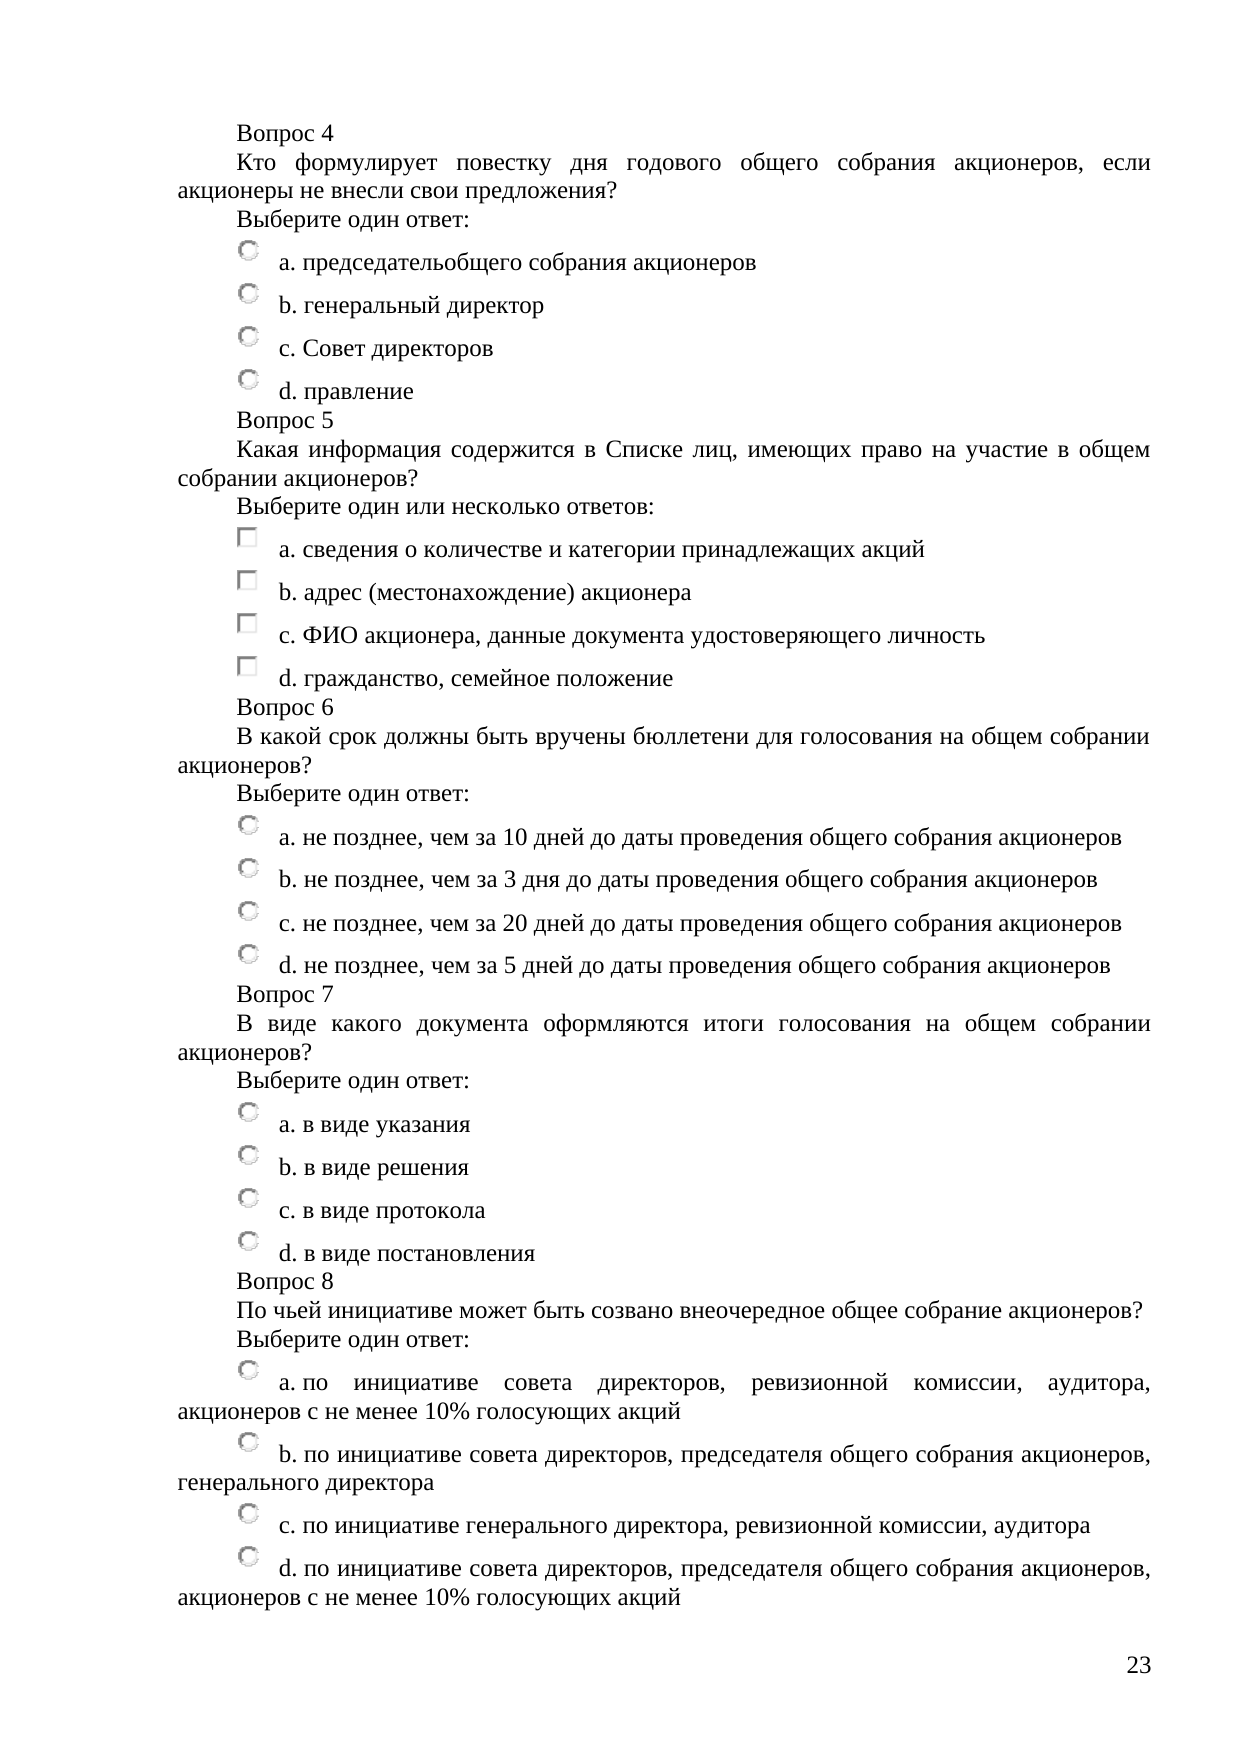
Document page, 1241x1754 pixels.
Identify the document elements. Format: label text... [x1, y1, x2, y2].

text Выберите один ответ: [177, 778, 1152, 807]
text d. в виде постановления [177, 1223, 1152, 1266]
text d. не позднее, чем за 5 дней до даты проведения общего собрания акционеров [177, 936, 1152, 979]
text a. в виде указания [177, 1094, 1152, 1137]
text c. в виде протокола [177, 1180, 1152, 1223]
text Вопрос 8 [177, 1266, 1152, 1295]
text a. председательобщего собрания акционеров [177, 233, 1152, 276]
text a. по инициативе совета директоров, ревизионной комиссии, аудитора, акционеров с не менее 10% голосующих акций [177, 1353, 1152, 1424]
text Кто формулирует повестку дня годового общего собрания акционеров, если акционеры не внесли свои предложения? [177, 147, 1152, 204]
text Выберите один ответ: [177, 1324, 1152, 1353]
text В виде какого документа оформляются итоги голосования на общем собрании акционеров? [177, 1008, 1152, 1066]
text По чьей инициативе может быть созвано внеочередное общее собрание акционеров? [177, 1295, 1152, 1324]
text Вопрос 4 [177, 118, 1152, 147]
text d. гражданство, семейное положение [177, 649, 1152, 692]
text Какая информация содержится в Списке лиц, имеющих право на участие в общем собрании акционеров? [177, 434, 1152, 491]
text b. в виде решения [177, 1137, 1152, 1180]
text c. ФИО акционера, данные документа удостоверяющего личность [177, 606, 1152, 649]
text a. сведения о количестве и категории принадлежащих акций [177, 520, 1152, 563]
text d. правление [177, 362, 1152, 405]
text Вопрос 6 [177, 692, 1152, 721]
text b. по инициативе совета директоров, председателя общего собрания акционеров, генерального директора [177, 1424, 1152, 1496]
text В какой срок должны быть вручены бюллетени для голосования на общем собрании акционеров? [177, 721, 1152, 778]
text c. Совет директоров [177, 319, 1152, 362]
text c. по инициативе генерального директора, ревизионной комиссии, аудитора [177, 1496, 1152, 1539]
text d. по инициативе совета директоров, председателя общего собрания акционеров, акционеров с не менее 10% голосующих акций [177, 1539, 1152, 1611]
text Выберите один или несколько ответов: [177, 491, 1152, 520]
text b. адрес (местонахождение) акционера [177, 563, 1152, 606]
text Выберите один ответ: [177, 1066, 1152, 1094]
text b. не позднее, чем за 3 дня до даты проведения общего собрания акционеров [177, 850, 1152, 893]
text a. не позднее, чем за 10 дней до даты проведения общего собрания акционеров [177, 807, 1152, 850]
text b. генеральный директор [177, 276, 1152, 319]
text Выберите один ответ: [177, 204, 1152, 233]
text Вопрос 5 [177, 405, 1152, 434]
text c. не позднее, чем за 20 дней до даты проведения общего собрания акционеров [177, 893, 1152, 936]
text Вопрос 7 [177, 979, 1152, 1008]
